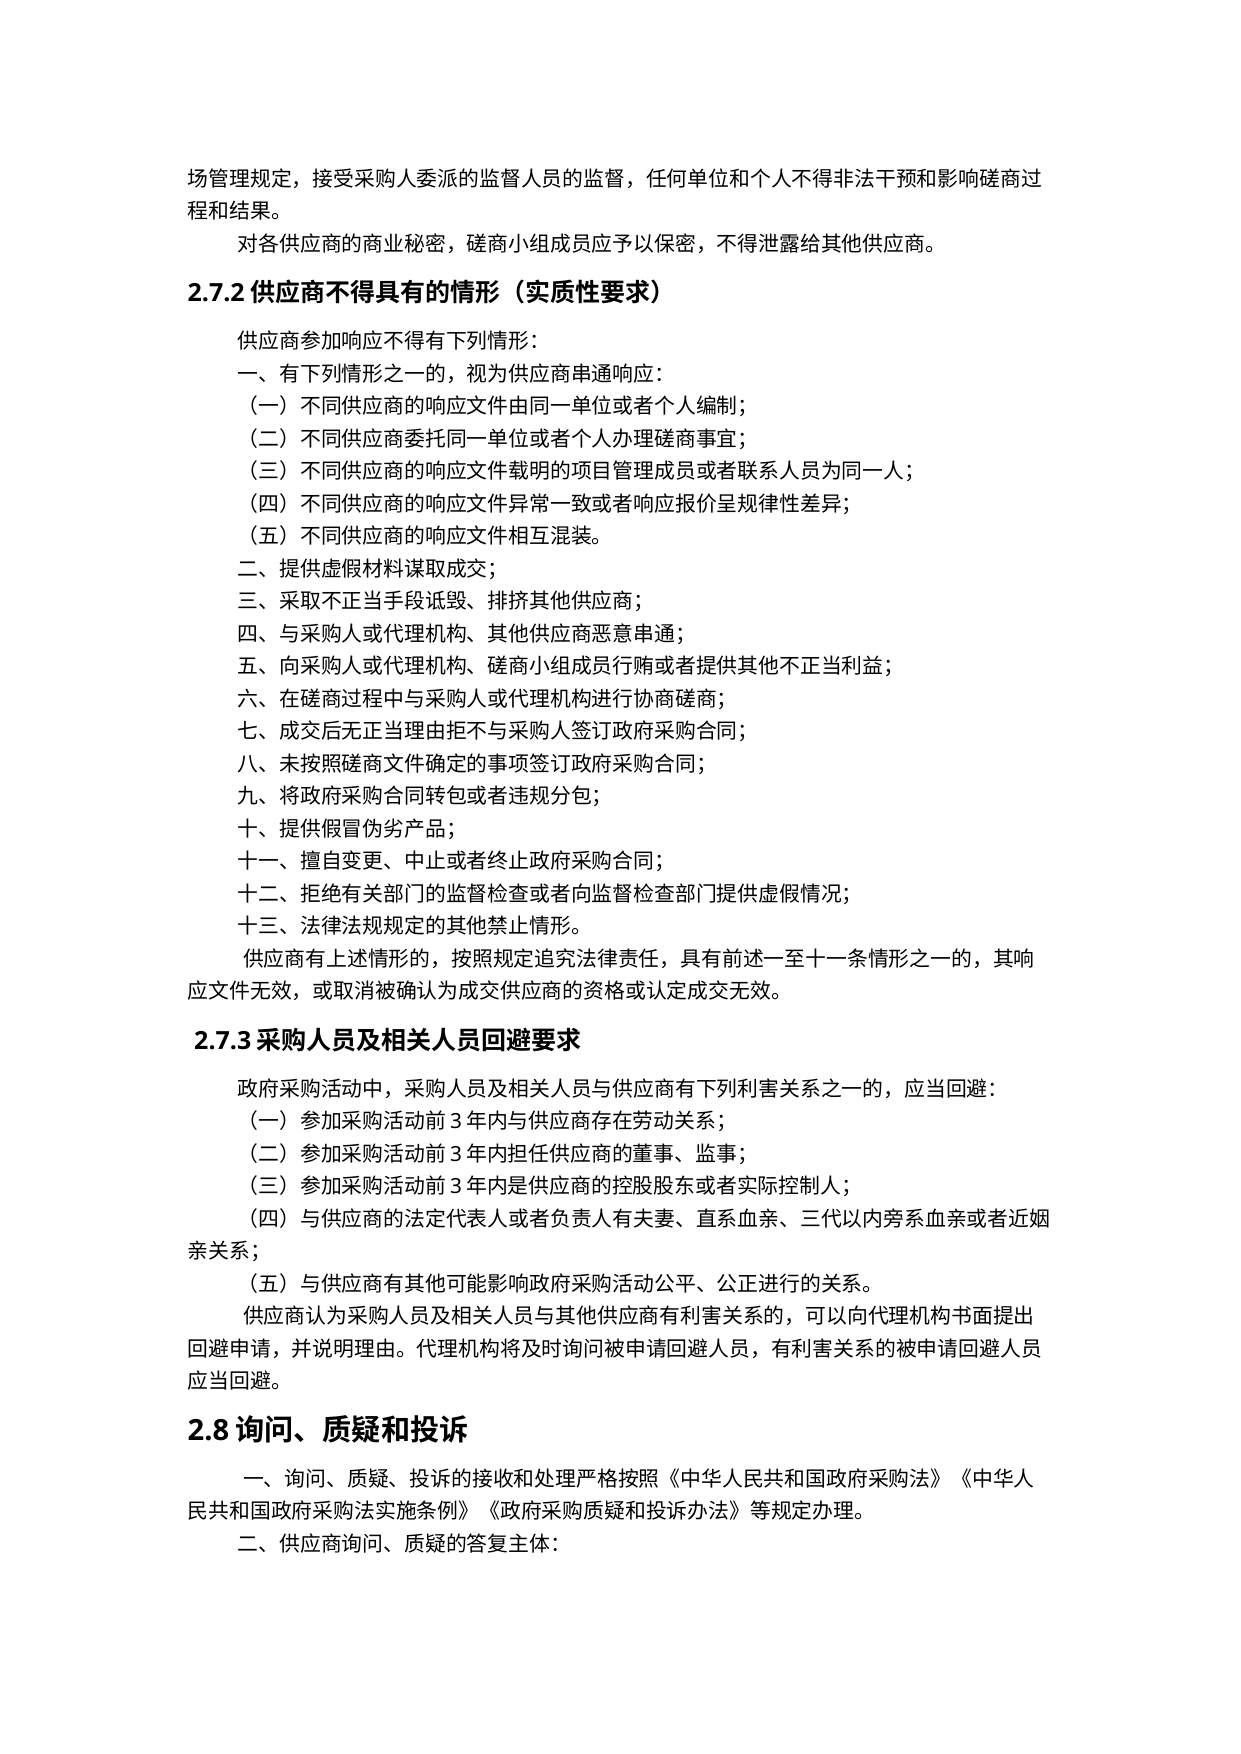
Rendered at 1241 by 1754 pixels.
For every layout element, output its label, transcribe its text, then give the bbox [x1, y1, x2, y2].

text 供应商参加响应不得有下列情形： [187, 324, 1053, 357]
text 三、采取不正当手段诋毁、排挤其他供应商； [187, 584, 1053, 617]
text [187, 162, 1053, 227]
text 四、与采购人或代理机构、其他供应商恶意串通； [187, 617, 1053, 649]
text （一）参加采购活动前3年内与供应商存在劳动关系； [187, 1104, 1053, 1137]
text 五、向采购人或代理机构、磋商小组成员行贿或者提供其他不正当利益； [187, 649, 1053, 682]
text （三）不同供应商的响应文件载明的项目管理成员或者联系人员为同一人； [187, 454, 1053, 487]
text （四）与供应商的法定代表人或者负责人有夫妻、直系血亲、三代以内旁系血亲或者近姻亲关系； [187, 1202, 1053, 1267]
text 二、供应商询问、质疑的答复主体： [187, 1527, 1053, 1559]
text （二）参加采购活动前3年内担任供应商的董事、监事； [187, 1137, 1053, 1169]
text 十、提供假冒伪劣产品； [187, 812, 1053, 844]
text 二、提供虚假材料谋取成交； [187, 552, 1053, 584]
text （四）不同供应商的响应文件异常一致或者响应报价呈规律性差异； [187, 487, 1053, 519]
text 九、将政府采购合同转包或者违规分包； [187, 779, 1053, 812]
text 十二、拒绝有关部门的监督检查或者向监督检查部门提供虚假情况； [187, 877, 1053, 909]
text 供应商认为采购人员及相关人员与其他供应商有利害关系的，可以向代理机构书面提出回避申请，并说明理由。代理机构将及时询问被申请回避人员，有利害关系的被申请回避人员应当回避。 [187, 1299, 1053, 1397]
text 2.8询问、质疑和投诉 [187, 1397, 1053, 1462]
text 八、未按照磋商文件确定的事项签订政府采购合同； [187, 747, 1053, 779]
text 供应商有上述情形的，按照规定追究法律责任，具有前述一至十一条情形之一的，其响应文件无效，或取消被确认为成交供应商的资格或认定成交无效。 [187, 942, 1053, 1007]
text （三）参加采购活动前3年内是供应商的控股股东或者实际控制人； [187, 1169, 1053, 1202]
text 2.7.3采购人员及相关人员回避要求 [187, 1007, 1053, 1072]
text （二）不同供应商委托同一单位或者个人办理磋商事宜； [187, 422, 1053, 454]
text 十一、擅自变更、中止或者终止政府采购合同； [187, 844, 1053, 877]
text 十三、法律法规规定的其他禁止情形。 [187, 909, 1053, 942]
text 一、有下列情形之一的，视为供应商串通响应： [187, 357, 1053, 389]
text （一）不同供应商的响应文件由同一单位或者个人编制； [187, 389, 1053, 422]
text 对各供应商的商业秘密，磋商小组成员应予以保密，不得泄露给其他供应商。 [187, 227, 1053, 259]
text 一、询问、质疑、投诉的接收和处理严格按照《中华人民共和国政府采购法》《中华人民共和国政府采购法实施条例》《政府采购质疑和投诉办法》等规定办理。 [187, 1462, 1053, 1527]
text 六、在磋商过程中与采购人或代理机构进行协商磋商； [187, 682, 1053, 714]
text 政府采购活动中，采购人员及相关人员与供应商有下列利害关系之一的，应当回避： [187, 1072, 1053, 1104]
text （五）与供应商有其他可能影响政府采购活动公平、公正进行的关系。 [187, 1267, 1053, 1299]
text 七、成交后无正当理由拒不与采购人签订政府采购合同； [187, 714, 1053, 747]
text （五）不同供应商的响应文件相互混装。 [187, 519, 1053, 552]
text 2.7.2供应商不得具有的情形（实质性要求） [187, 259, 1053, 324]
